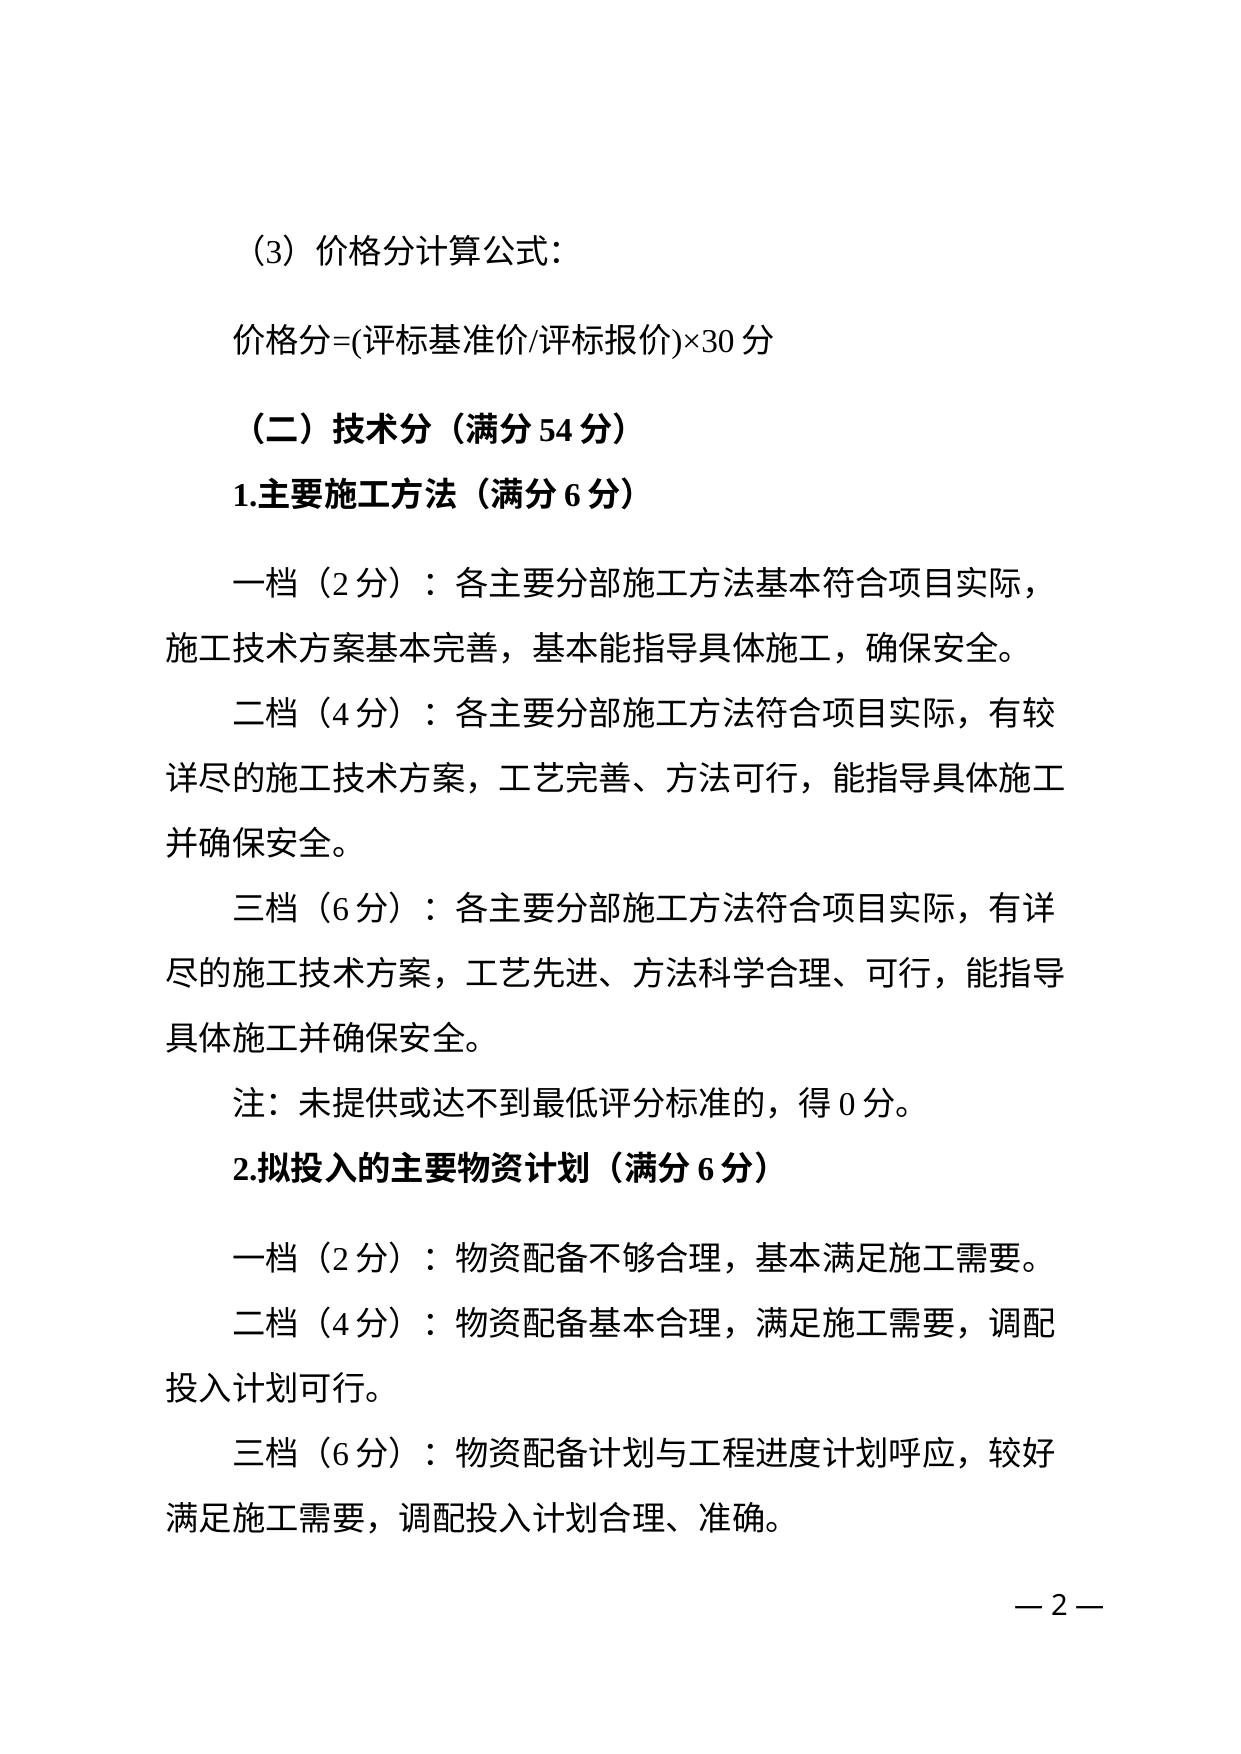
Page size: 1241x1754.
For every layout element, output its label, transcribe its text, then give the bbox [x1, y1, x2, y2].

text 价格分=(评标基准价/评标报价)×30分 [165, 306, 1087, 371]
text （二）技术分（满分54分） [165, 395, 1087, 460]
text 2.拟投入的主要物资计划（满分6分） [165, 1134, 1087, 1199]
text 三档（6分）：物资配备计划与工程进度计划呼应，较好满足施工需要，调配投入计划合理、准确。 [165, 1418, 1087, 1548]
text 一档（2分）：各主要分部施工方法基本符合项目实际，施工技术方案基本完善，基本能指导具体施工，确保安全。 [165, 549, 1087, 679]
text 一档（2分）：物资配备不够合理，基本满足施工需要。 [165, 1223, 1087, 1288]
text 二档（4分）：各主要分部施工方法符合项目实际，有较详尽的施工技术方案，工艺完善、方法可行，能指导具体施工并确保安全。 [165, 679, 1087, 874]
text 二档（4分）：物资配备基本合理，满足施工需要，调配投入计划可行。 [165, 1288, 1087, 1418]
text 三档（6分）：各主要分部施工方法符合项目实际，有详尽的施工技术方案，工艺先进、方法科学合理、可行，能指导具体施工并确保安全。 [165, 874, 1087, 1069]
text 注：未提供或达不到最低评分标准的，得0分。 [165, 1069, 1087, 1134]
text （3）价格分计算公式： [165, 217, 1087, 282]
text 1.主要施工方法（满分6分） [165, 460, 1087, 525]
